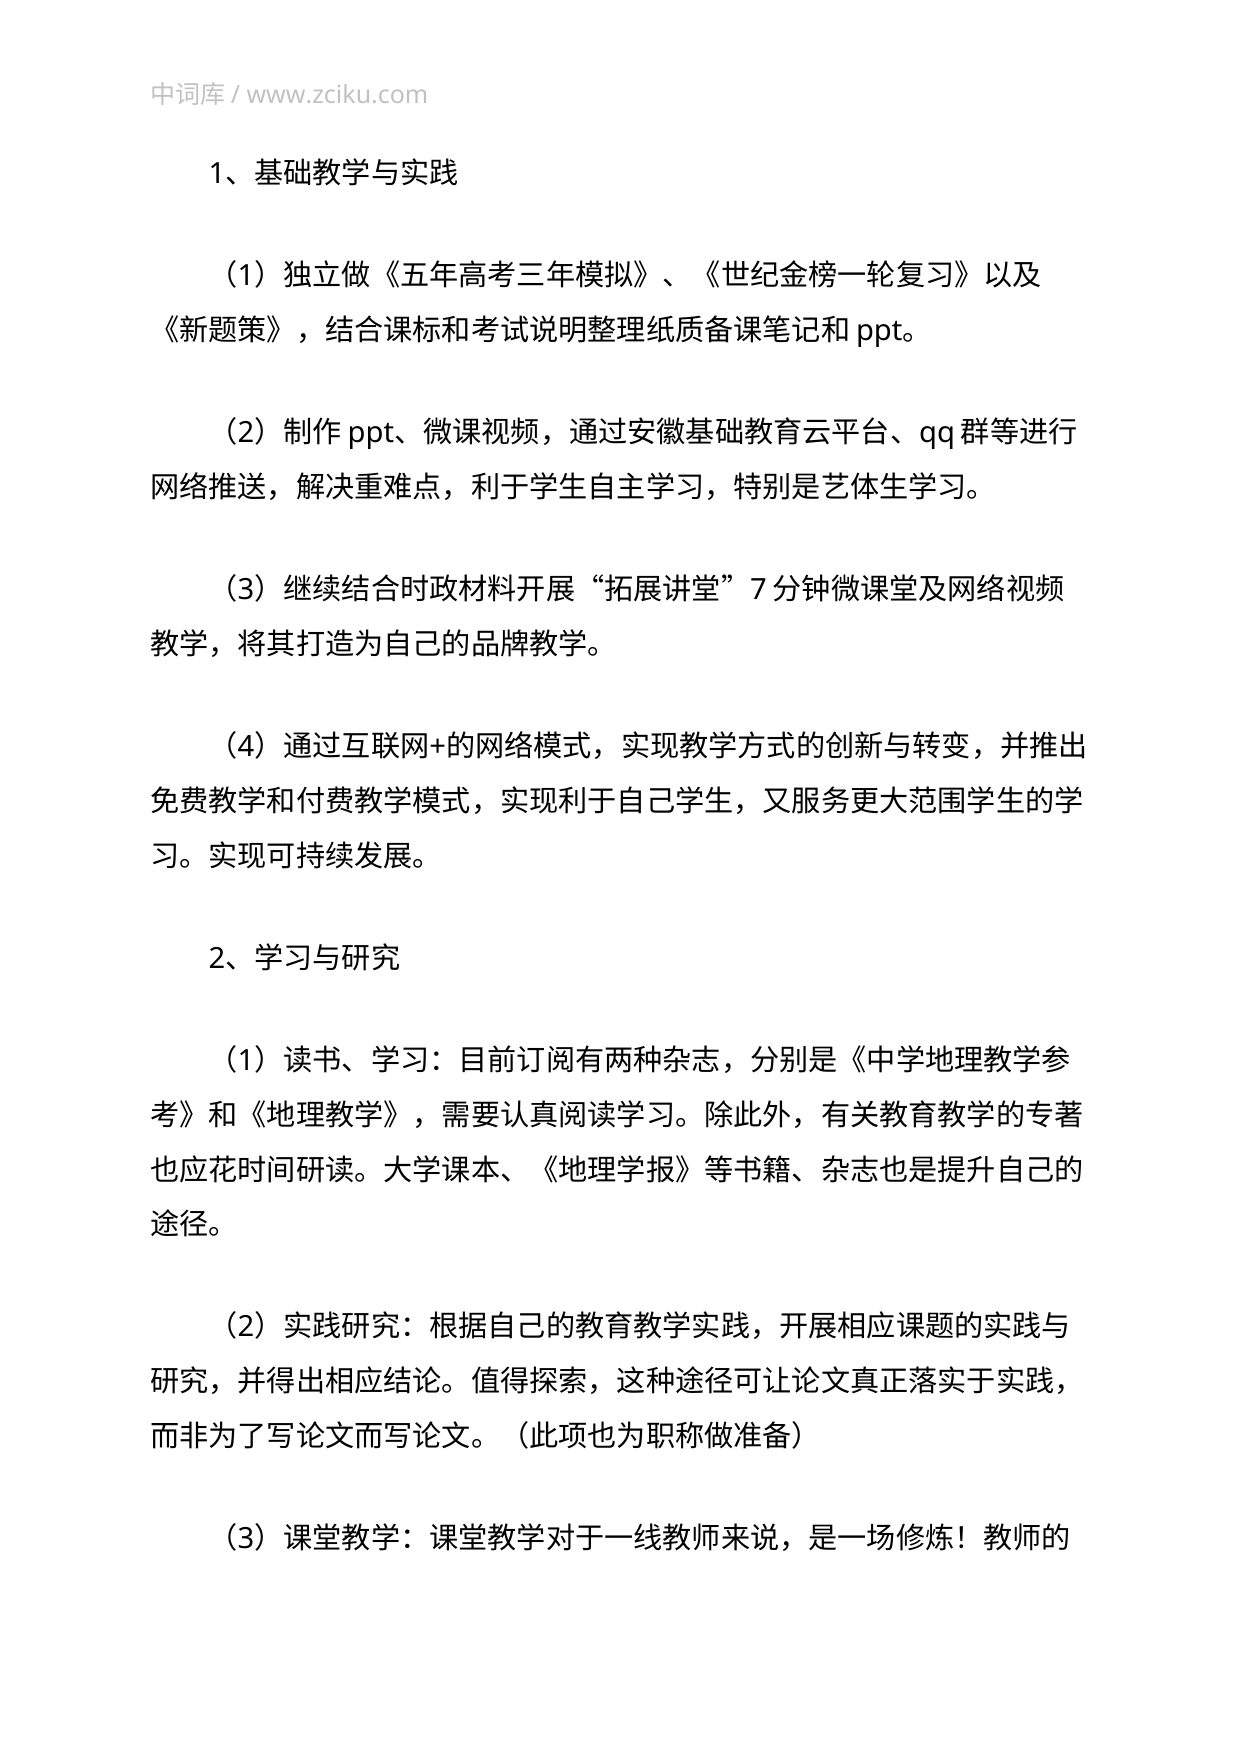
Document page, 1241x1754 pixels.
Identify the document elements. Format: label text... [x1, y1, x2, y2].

text （3）继续结合时政材料开展“拓展讲堂”7分钟微课堂及网络视频教学，将其打造为自己的品牌教学。 [150, 566, 1090, 663]
text 1、基础教学与实践 [150, 150, 1090, 192]
text （4）通过互联网+的网络模式，实现教学方式的创新与转变，并推出免费教学和付费教学模式，实现利于自己学生，又服务更大范围学生的学习。实现可持续发展。 [150, 722, 1090, 875]
text （1）独立做《五年高考三年模拟》、《世纪金榜一轮复习》以及《新题策》，结合课标和考试说明整理纸质备课笔记和ppt。 [150, 252, 1090, 349]
text （2）实践研究：根据自己的教育教学实践，开展相应课题的实践与研究，并得出相应结论。值得探索，这种途径可让论文真正落实于实践，而非为了写论文而写论文。（此项也为职称做准备） [150, 1303, 1090, 1455]
text （2）制作ppt、微课视频，通过安徽基础教育云平台、qq群等进行网络推送，解决重难点，利于学生自主学习，特别是艺体生学习。 [150, 409, 1090, 506]
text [150, 1514, 1090, 1557]
text 2、学习与研究 [150, 934, 1090, 977]
text （1）读书、学习：目前订阅有两种杂志，分别是《中学地理教学参考》和《地理教学》，需要认真阅读学习。除此外，有关教育教学的专著也应花时间研读。大学课本、《地理学报》等书籍、杂志也是提升自己的途径。 [150, 1036, 1090, 1243]
